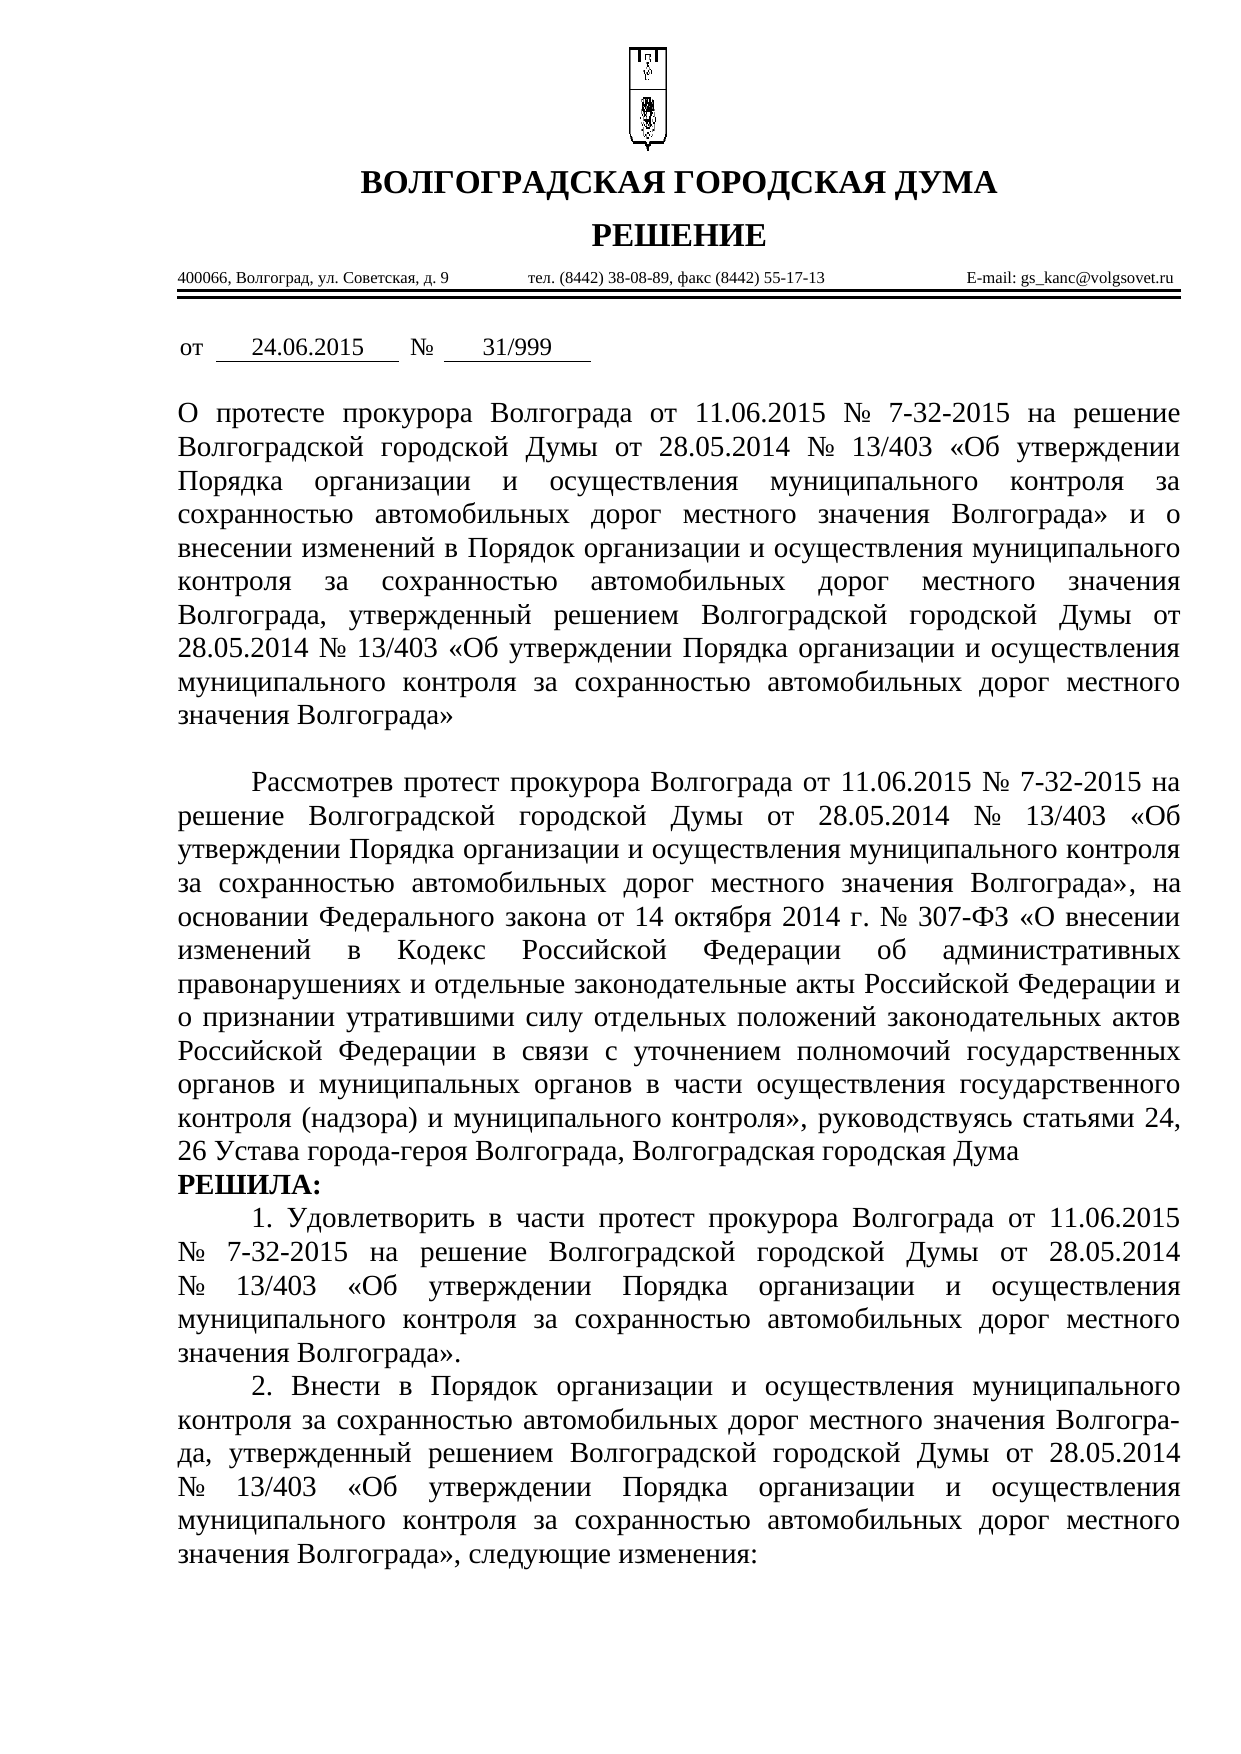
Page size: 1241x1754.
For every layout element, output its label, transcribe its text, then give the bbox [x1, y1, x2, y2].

text О протесте прокурора Волгограда от 11.06.2015 № 7-32-2015 на решение Волгоградской городской Думы от 28.05.2014 № 13/403 «Об утверждении Порядка организации и осуществления муниципального контроля за сохранностью автомобильных дорог местного значения Волгограда» и о внесении изменений в Порядок организации и осуществления муниципального контроля за сохранностью автомобильных дорог местного значения Волгограда, утвержденный решением Волгоградской городской Думы от 28.05.2014 № 13/403 «Об утверждении Порядка организации и осуществления муниципального контроля за сохранностью автомобильных дорог местного значения Волгограда» [177, 396, 1181, 731]
text РЕШЕНИЕ [177, 215, 1181, 254]
text 1. Удовлетворить в части протест прокурора Волгограда от 11.06.2015 № 7-32-2015 на решение Волгоградской городской Думы от 28.05.2014 № 13/403 «Об утверждении Порядка организации и осуществления муниципального контроля за сохранностью автомобильных дорог местного значения Волгограда». [177, 1201, 1181, 1368]
table_header № [399, 332, 444, 361]
table_header 24.06.2015 [216, 332, 399, 361]
text 2. Внести в Порядок организации и осуществления муниципального контроля за сохранностью автомобильных дорог местного значения Волгогра- да, утвержденный решением Волгоградской городской Думы от 28.05.2014 № 13/403 «Об утверждении Порядка организации и осуществления муниципального контроля за сохранностью автомобильных дорог местного значения Волгограда», следующие изменения: [177, 1368, 1181, 1569]
text Рассмотрев протест прокурора Волгограда от 11.06.2015 № 7-32-2015 на решение Волгоградской городской Думы от 28.05.2014 № 13/403 «Об утверждении Порядка организации и осуществления муниципального контроля за сохранностью автомобильных дорог местного значения Волгограда», на основании Федерального закона от 14 октября 2014 г. № 307-ФЗ «О внесении изменений в Кодекс Российской Федерации об административных правонарушениях и отдельные законодательные акты Российской Федерации и о признании утратившими силу отдельных положений законодательных актов Российской Федерации в связи с уточнением полномочий государственных органов и муниципальных органов в части осуществления государственного контроля (надзора) и муниципального контроля», руководствуясь статьями 24, 26 Устава города-героя Волгограда, Волгоградская городская Дума [177, 764, 1181, 1167]
table_header от [166, 332, 216, 361]
text РЕШИЛА: [177, 1167, 1181, 1201]
table_header 31/999 [444, 332, 591, 361]
text 400066, Волгоград, ул. Советская, д. 9 тел. (8442) 38-08-89, факс (8442) 55-17-13 E-mail: gs_kanc@volgsovet.ru [177, 268, 1181, 289]
text ВОЛГОГРАДСКая городская дума [177, 163, 1181, 201]
